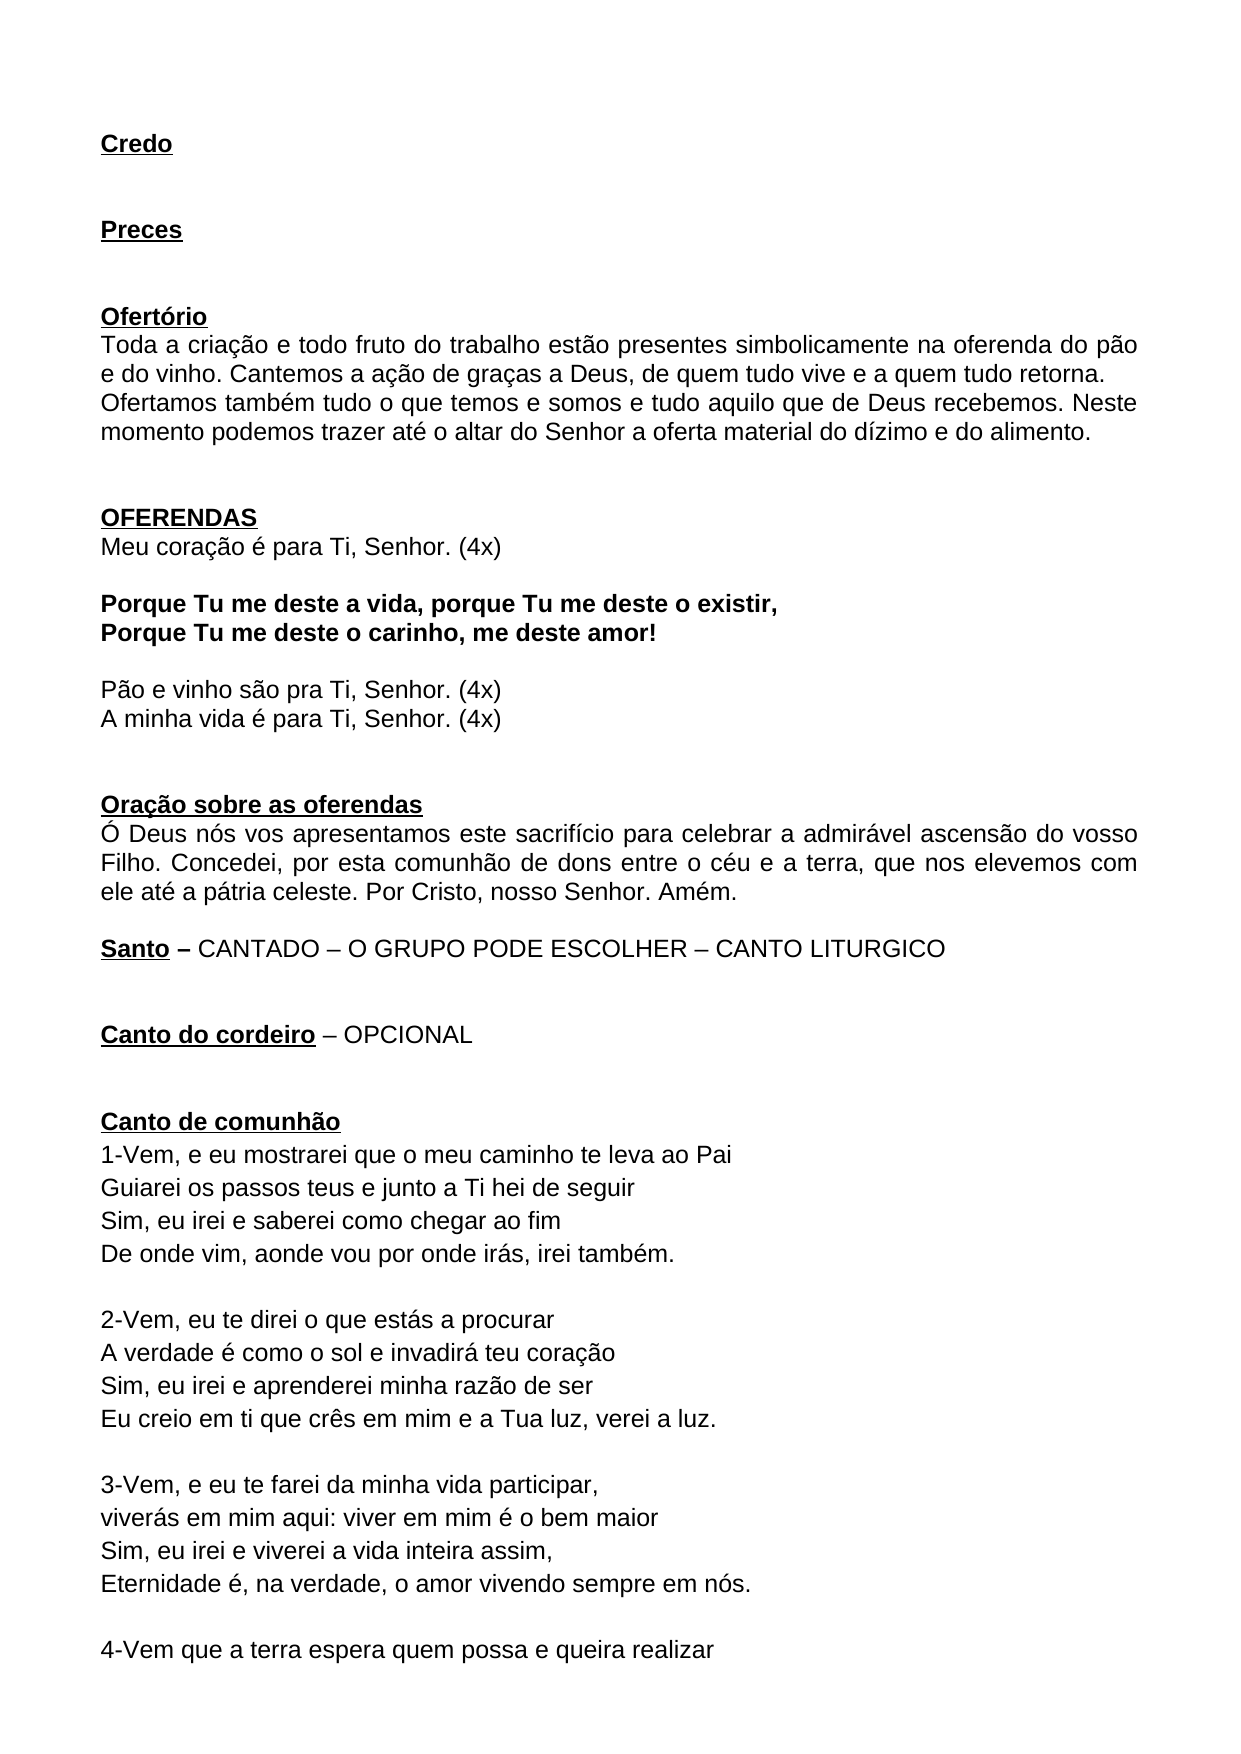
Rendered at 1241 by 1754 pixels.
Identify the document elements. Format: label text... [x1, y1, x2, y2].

text Preces [100, 215, 1140, 244]
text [100, 1140, 1140, 1664]
text Canto do cordeiro – OPCIONAL [100, 1020, 1140, 1049]
text Credo [100, 129, 1140, 158]
text Canto de comunhão [100, 1107, 1140, 1135]
text Ofertório [100, 302, 1140, 330]
text Santo – CANTADO – O GRUPO PODE ESCOLHER – CANTO LITURGICO [100, 934, 1140, 963]
text Ofertamos também tudo o que temos e somos e tudo aquilo que de Deus recebemos. Neste momento podemos trazer até o altar do Senhor a oferta material do dízimo e do alimento. [100, 388, 1140, 445]
subtitle OFERENDAS [100, 503, 1140, 532]
text Toda a criação e todo fruto do trabalho estão presentes simbolicamente na oferenda do pão e do vinho. Cantemos a ação de graças a Deus, de quem tudo vive e a quem tudo retorna. [100, 330, 1140, 388]
text Meu coração é para Ti, Senhor. (4x) Porque Tu me deste a vida, porque Tu me deste o existir, Porque Tu me deste o carinho, me deste amor! Pão e vinho são pra Ti, Senhor. (4x) A minha vida é para Ti, Senhor. (4x) [100, 532, 1140, 733]
text Ó Deus nós vos apresentamos este sacrifício para celebrar a admirável ascensão do vosso Filho. Concedei, por esta comunhão de dons entre o céu e a terra, que nos elevemos com ele até a pátria celeste. Por Cristo, nosso Senhor. Amém. [100, 819, 1140, 905]
text Oração sobre as oferendas [100, 790, 1140, 819]
